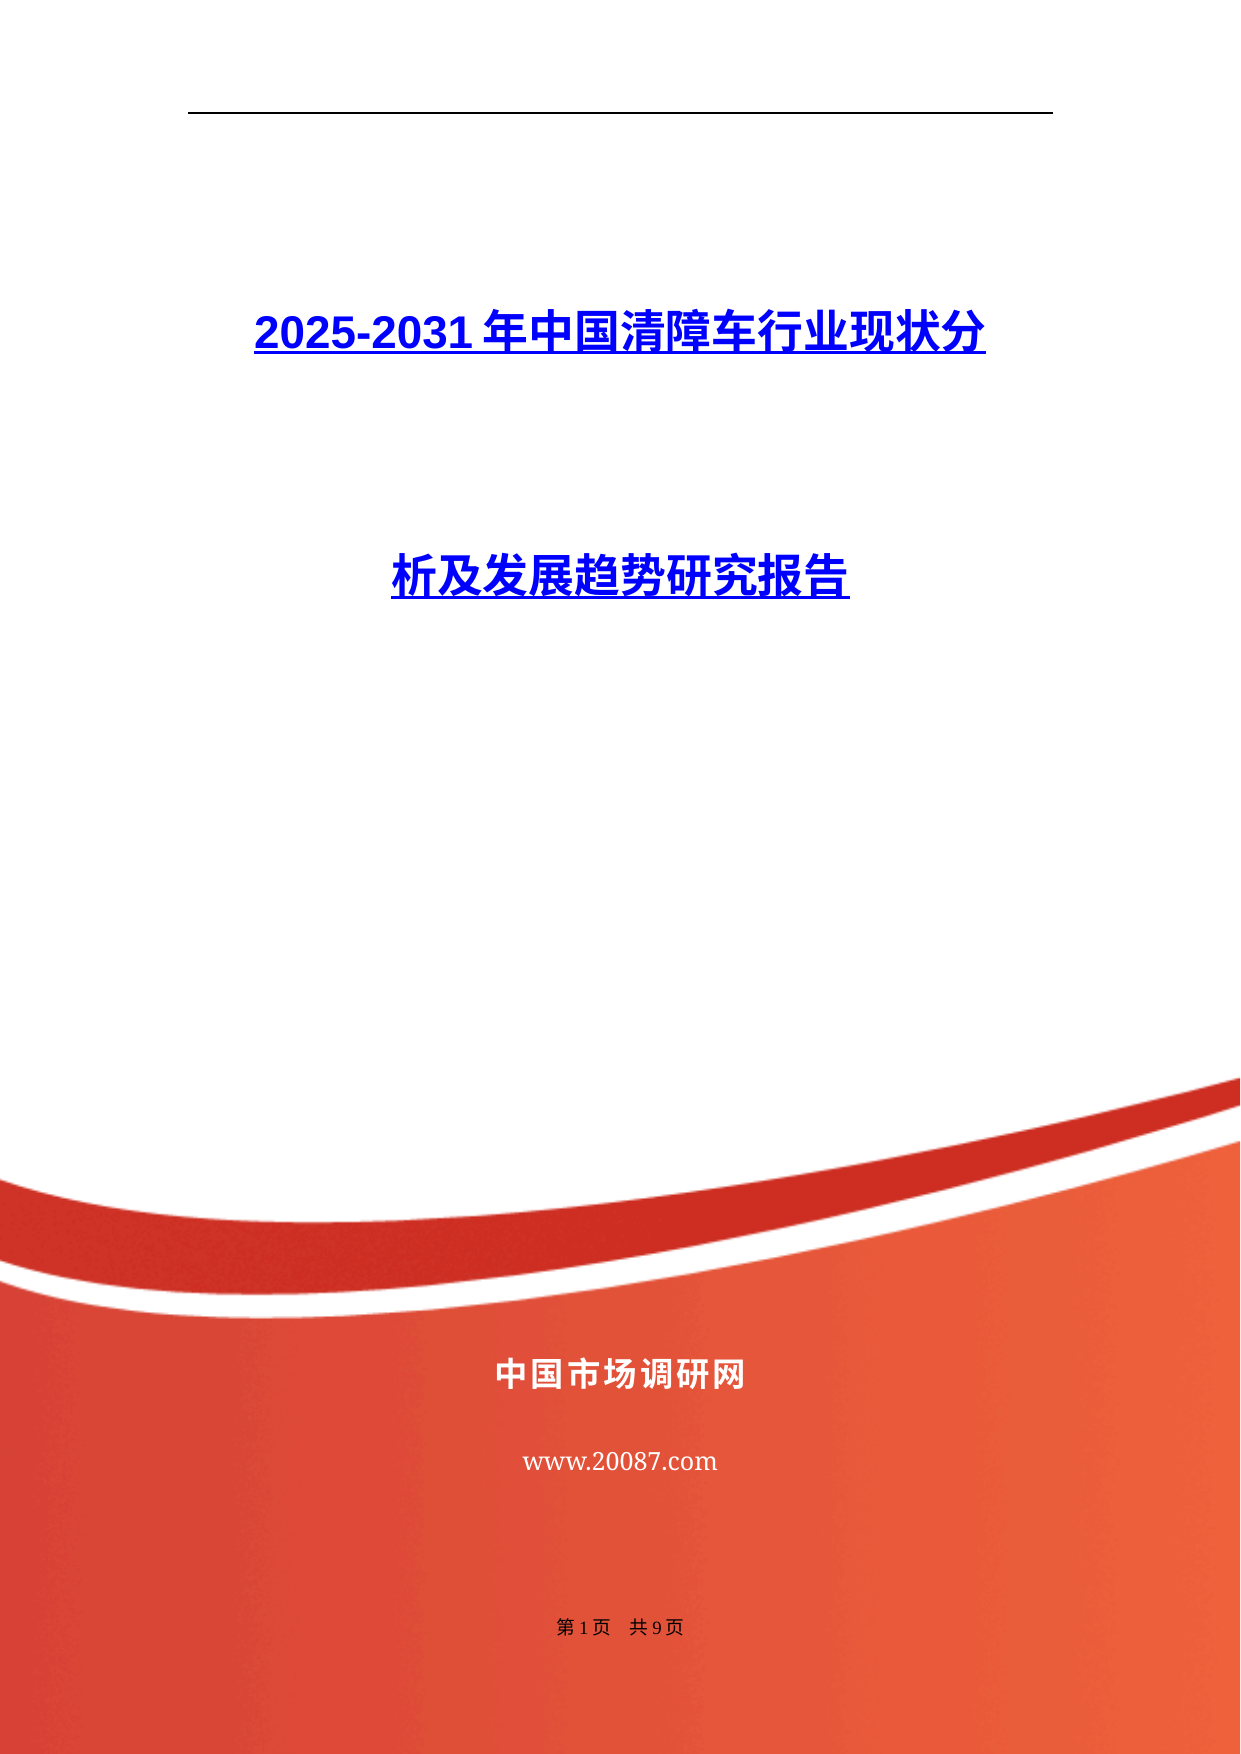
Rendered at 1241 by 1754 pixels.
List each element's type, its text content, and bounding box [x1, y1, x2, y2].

subtitle 中国市场调研网 [187, 1339, 1053, 1404]
picture [0, 1006, 1241, 1754]
text www.20087.com [187, 1428, 1053, 1493]
table_header 2025-2031年中国清障车行业现状分析及发展趋势研究报告 [188, 207, 1053, 773]
